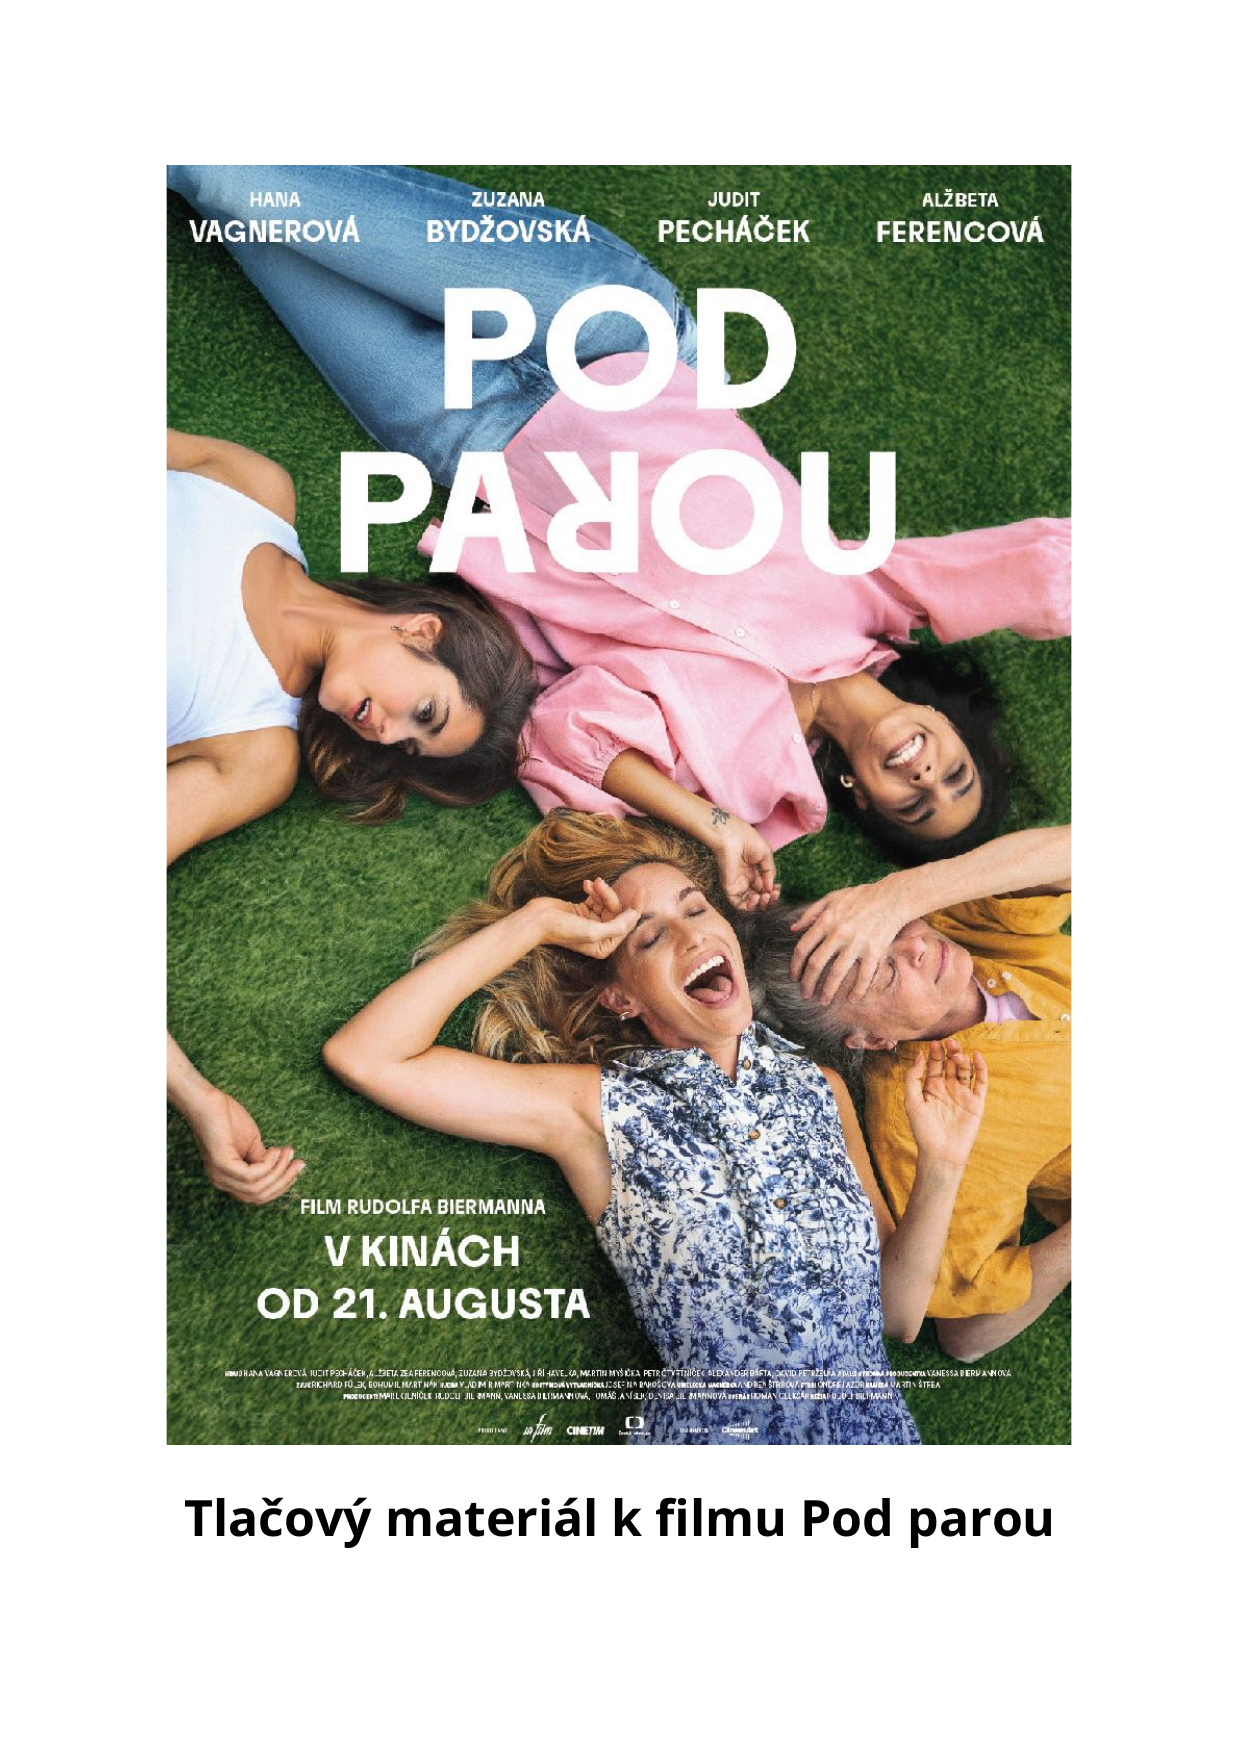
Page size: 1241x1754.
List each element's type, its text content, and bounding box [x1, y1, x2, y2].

picture [166, 165, 1072, 1445]
